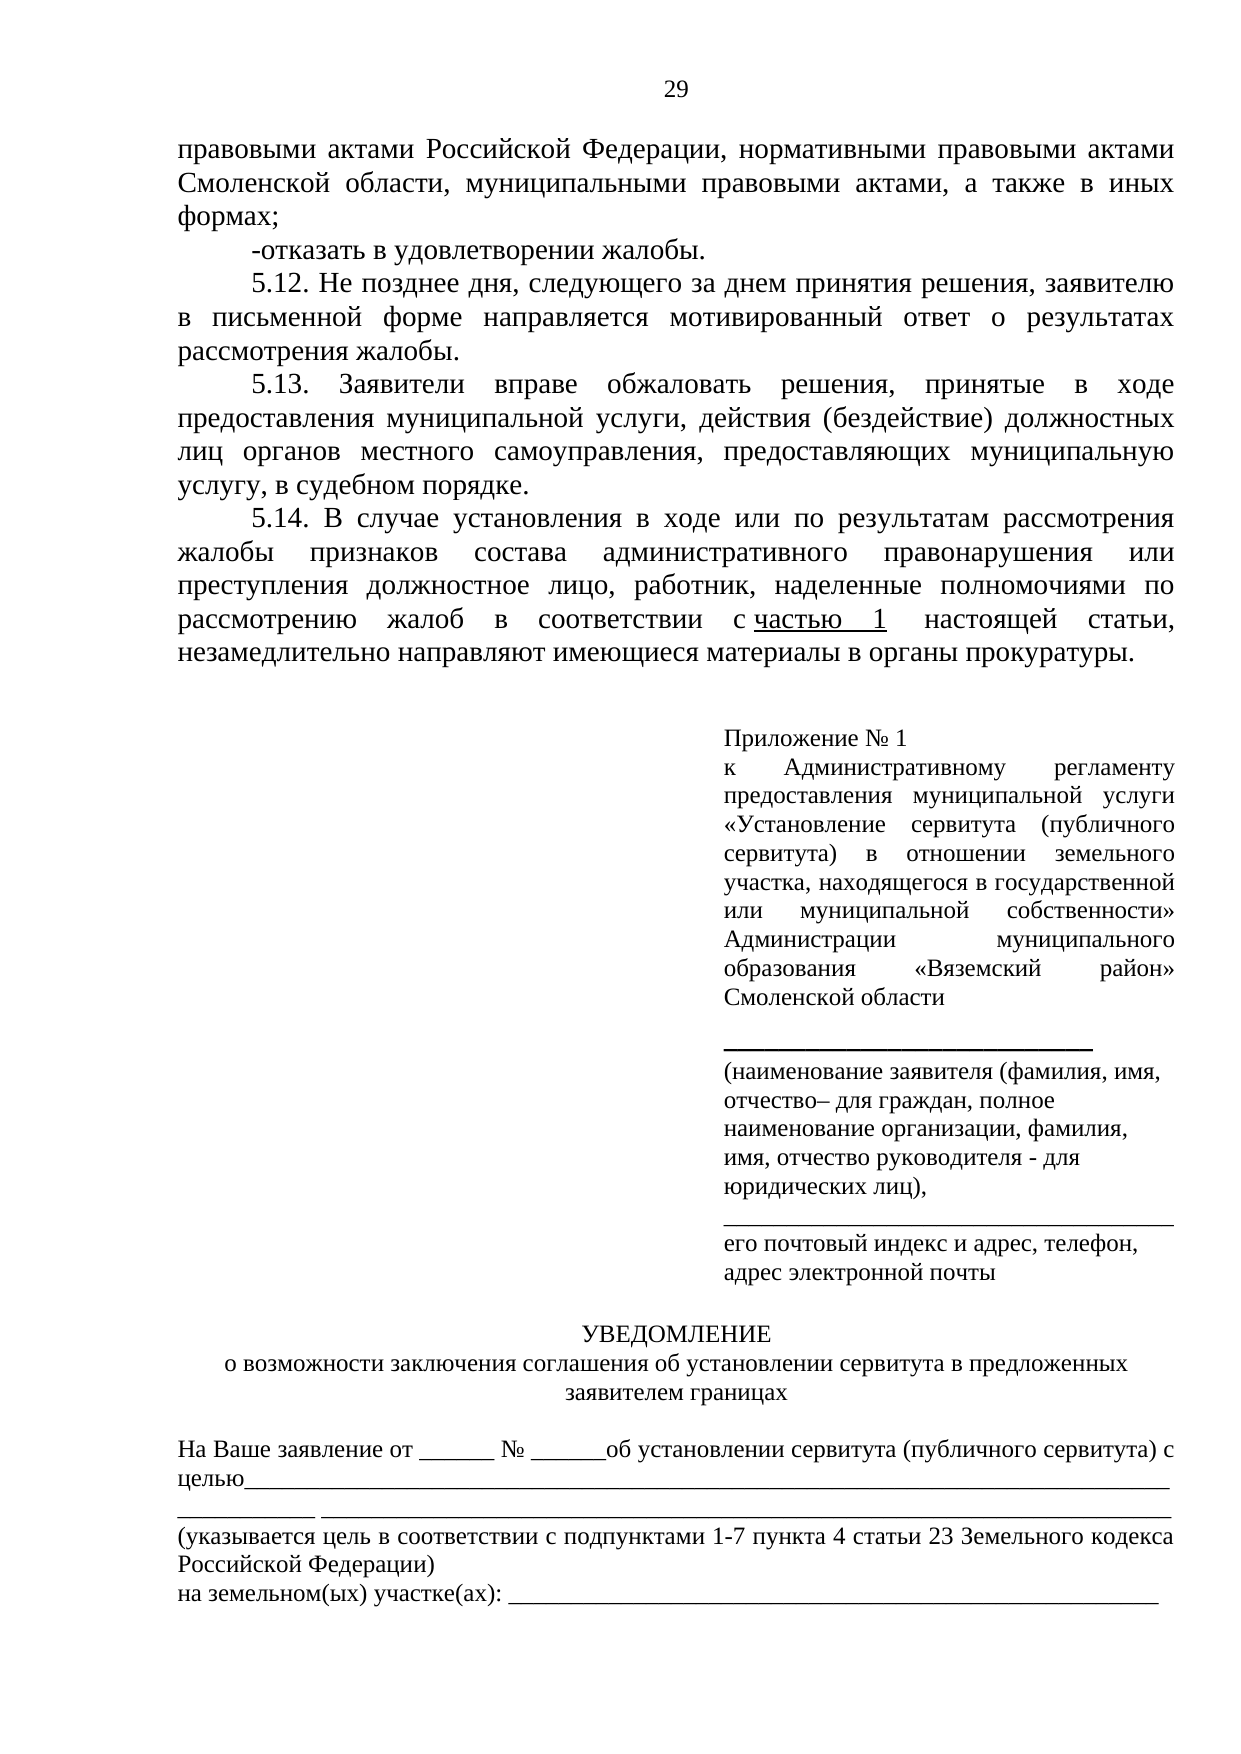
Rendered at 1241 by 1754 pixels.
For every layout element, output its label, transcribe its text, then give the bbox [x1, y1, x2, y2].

title ___________________________ [723, 1011, 1175, 1056]
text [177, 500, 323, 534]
text УВЕДОМЛЕНИЕ [177, 1319, 1175, 1348]
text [177, 131, 1175, 232]
text на земельном(ых) участке(ах): ____________________________________________________ [177, 1578, 1175, 1607]
text На Ваше заявление от ______ № ______об установлении сервитута (публичного сервитута) с целью_____________________________________________________________________________________ ____________________________________________________________________ [177, 1434, 1175, 1521]
text 5.14. В случае установления в ходе или по результатам рассмотрения жалобы признаков состава административного правонарушения или преступления должностное лицо, работник, наделенные полномочиями по рассмотрению жалоб в соответствии с частью 1 настоящей статьи, незамедлительно направляют имеющиеся материалы в органы прокуратуры. [177, 634, 1175, 668]
text (наименование заявителя (фамилия, имя, отчество– для граждан, полное наименование организации, фамилия, имя, отчество руководителя - для юридических лиц), [723, 1056, 1175, 1200]
text 5.13. Заявители вправе обжаловать решения, принятые в ходе предоставления муниципальной услуги, действия (бездействие) должностных лиц органов местного самоуправления, предоставляющих муниципальную услугу, в судебном порядке. [177, 366, 1175, 500]
text его почтовый индекс и адрес, телефон, адрес электронной почты [723, 1228, 1175, 1286]
text о возможности заключения соглашения об установлении сервитута в предложенных заявителем границах [177, 1348, 1175, 1406]
text (указывается цель в соответствии с подпунктами 1-7 пункта 4 статьи 23 Земельного кодекса Российской Федерации) [177, 1521, 1175, 1578]
text ____________________________________ [723, 1200, 1175, 1228]
text -отказать в удовлетворении жалобы. [177, 232, 1175, 266]
title к Административному регламенту предоставления муниципальной услуги «Установление сервитута (публичного сервитута) в отношении земельного участка, находящегося в государственной или муниципальной собственности» Администрации муниципального образования «Вяземский район» Смоленской области [723, 752, 1175, 1011]
title Приложение № 1 [723, 723, 1175, 752]
text 5.12. Не позднее дня, следующего за днем принятия решения, заявителю в письменной форме направляется мотивированный ответ о результатах рассмотрения жалобы. [177, 266, 1175, 366]
